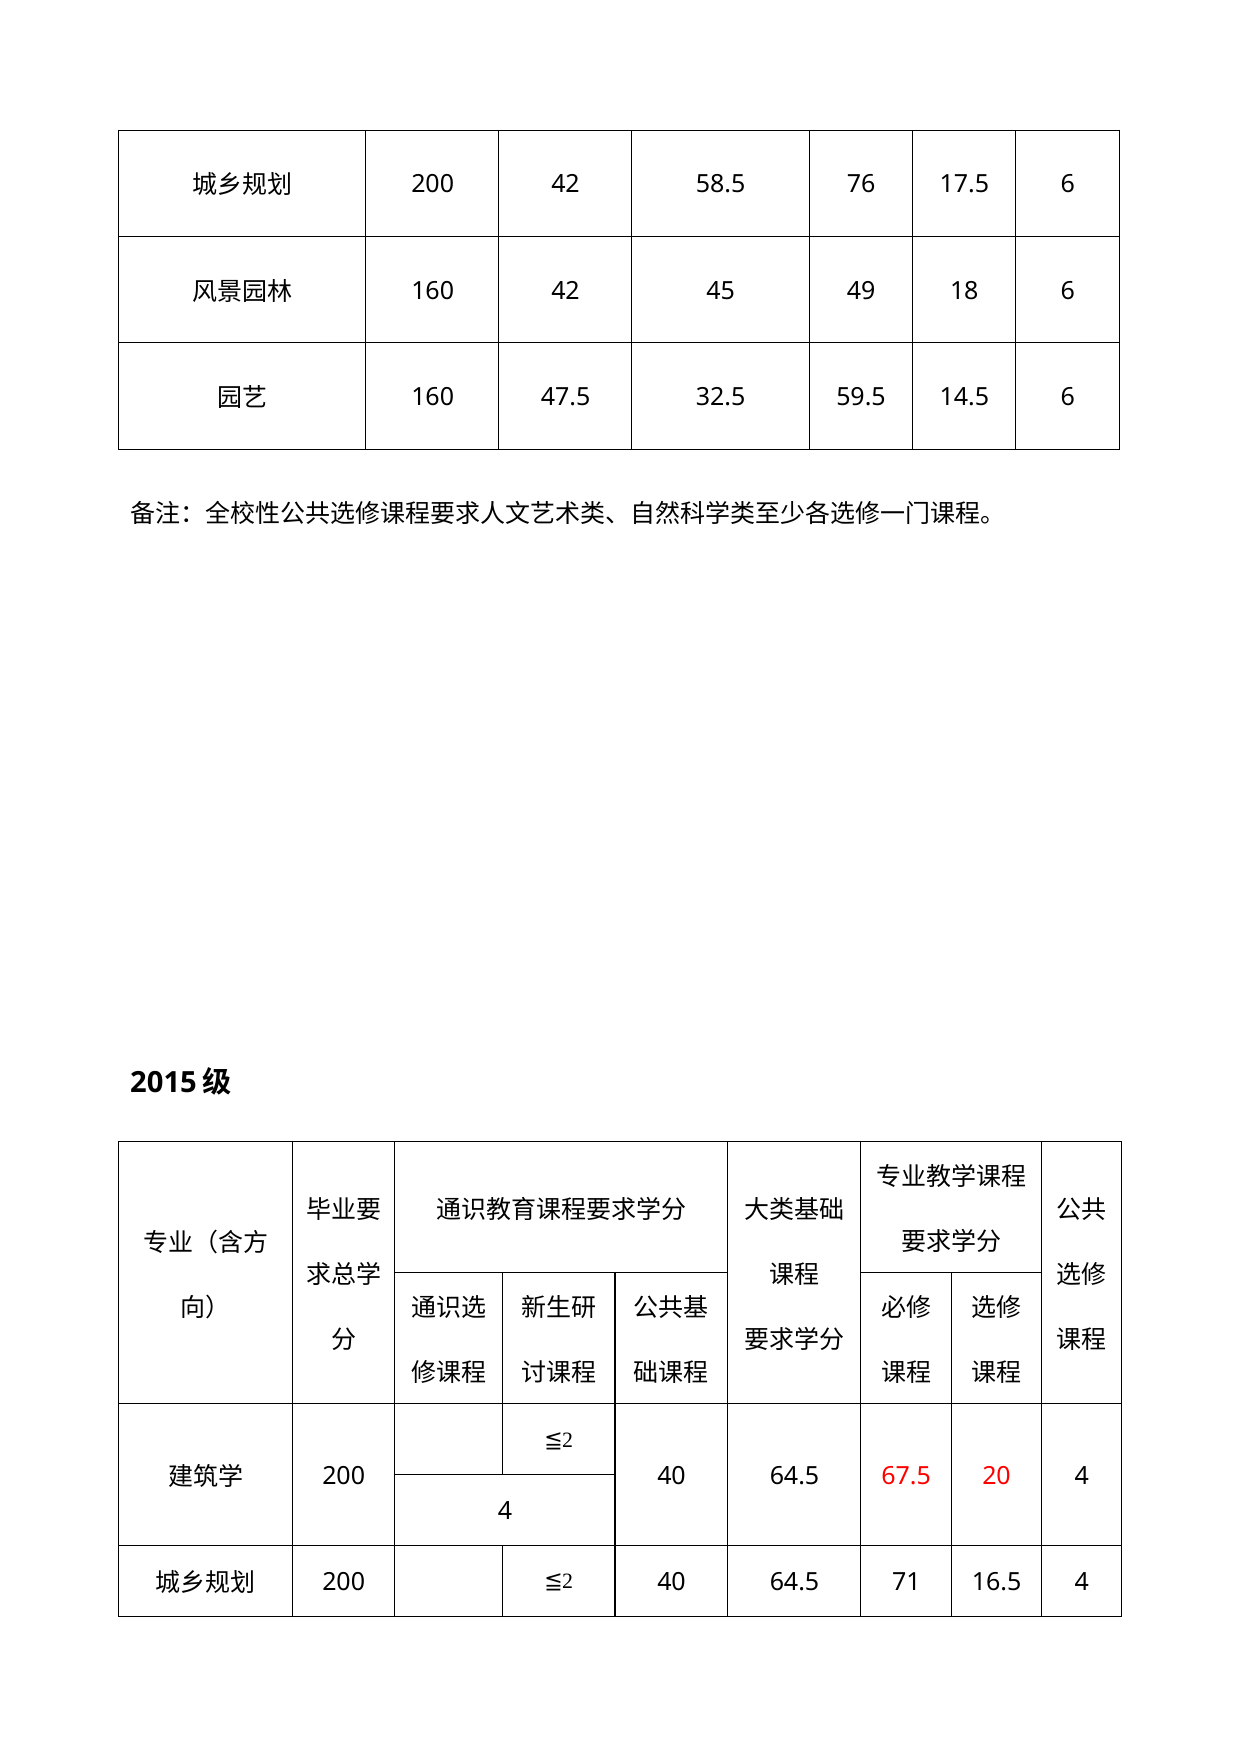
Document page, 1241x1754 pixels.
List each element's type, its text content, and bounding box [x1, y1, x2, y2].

table_cell 200 [366, 131, 498, 236]
table_header 通识教育课程要求学分 [395, 1142, 727, 1272]
table_cell 40 [616, 1404, 727, 1545]
table_cell 4 [395, 1475, 614, 1545]
table_cell 42 [499, 131, 631, 236]
table_header 专业教学课程要求学分 [861, 1142, 1041, 1272]
table_cell 49 [810, 237, 912, 342]
table_cell 4 [1042, 1546, 1121, 1616]
table_cell 45 [632, 237, 809, 342]
table_cell 6 [1016, 343, 1119, 448]
table_cell 71 [861, 1546, 951, 1616]
table_cell 6 [1016, 131, 1119, 236]
table_cell 20 [952, 1404, 1041, 1545]
text 2015级 [130, 1047, 1060, 1112]
table_cell 18 [913, 237, 1015, 342]
table_cell 64.5 [728, 1546, 860, 1616]
table_cell 67.5 [861, 1404, 951, 1545]
table_cell ≦2 [503, 1546, 614, 1616]
table_cell 风景园林 [119, 237, 365, 342]
table_cell 76 [810, 131, 912, 236]
table_cell 200 [293, 1546, 394, 1616]
table_cell 城乡规划 [119, 1546, 292, 1616]
table_cell 47.5 [499, 343, 631, 448]
table_header 专业（含方向） [119, 1142, 292, 1403]
table_cell 选修 课程 [952, 1273, 1041, 1403]
table_cell 建筑学 [119, 1404, 292, 1545]
table_cell 42 [499, 237, 631, 342]
table_cell 17.5 [913, 131, 1015, 236]
table_cell 新生研讨课程 [503, 1273, 614, 1403]
table_header 公共选修课程 [1042, 1142, 1121, 1403]
table_cell ≦2 [503, 1404, 614, 1474]
table_header 毕业要求总学分 [293, 1142, 394, 1403]
table_cell 59.5 [810, 343, 912, 448]
table_cell 14.5 [913, 343, 1015, 448]
table_cell 64.5 [728, 1404, 860, 1545]
text 备注：全校性公共选修课程要求人文艺术类、自然科学类至少各选修一门课程。 [130, 479, 1060, 544]
table_cell 160 [366, 237, 498, 342]
table_cell 城乡规划 [119, 131, 365, 236]
table_cell 4 [1042, 1404, 1121, 1545]
table_cell [395, 1404, 502, 1474]
table_cell 32.5 [632, 343, 809, 448]
table_cell 6 [1016, 237, 1119, 342]
table_cell 160 [366, 343, 498, 448]
table_cell [395, 1546, 502, 1616]
table_cell 200 [293, 1404, 394, 1545]
table_cell 58.5 [632, 131, 809, 236]
table_cell 必修 课程 [861, 1273, 951, 1403]
table_cell 公共基础课程 [616, 1273, 727, 1403]
table_cell 园艺 [119, 343, 365, 448]
table_header 大类基础课程 要求学分 [728, 1142, 860, 1403]
table_cell 16.5 [952, 1546, 1041, 1616]
table_cell 通识选修课程 [395, 1273, 502, 1403]
table_cell 40 [616, 1546, 727, 1616]
